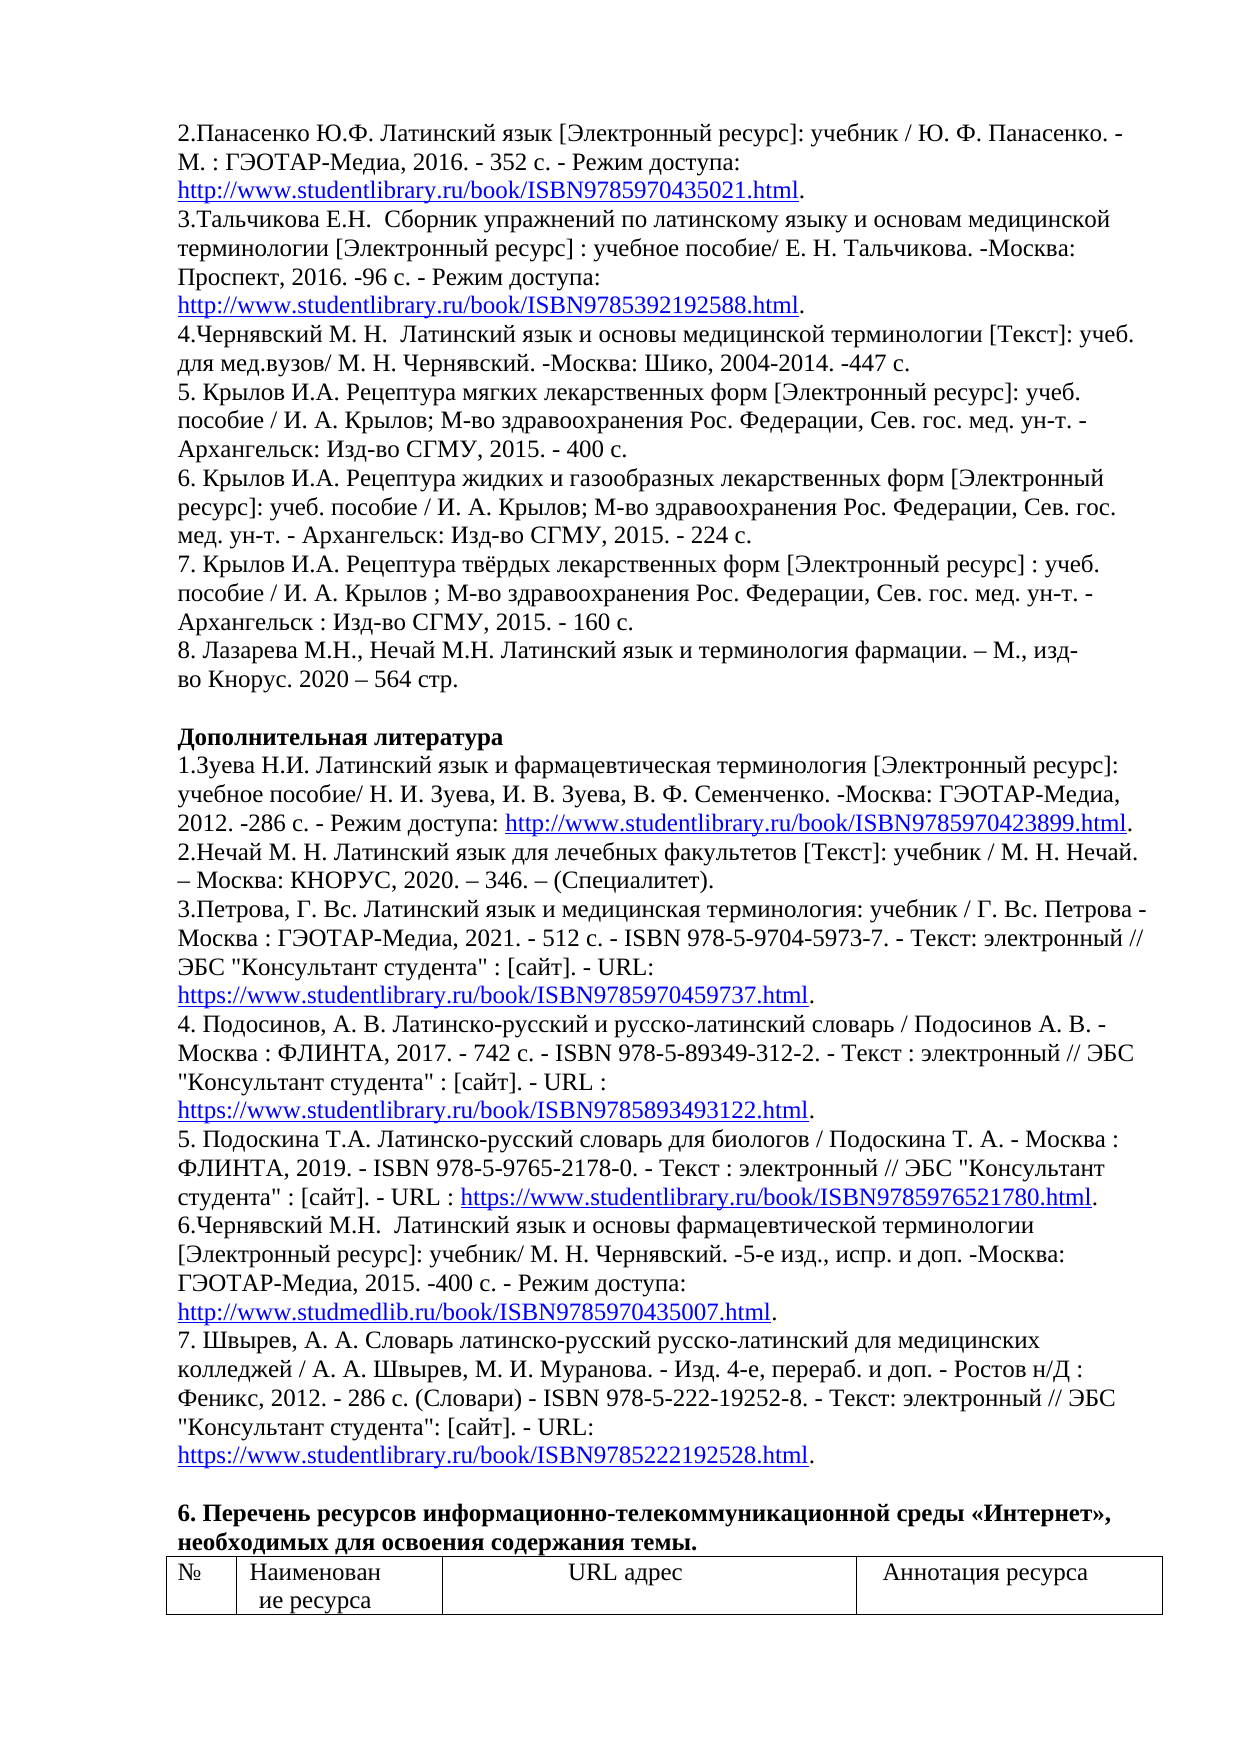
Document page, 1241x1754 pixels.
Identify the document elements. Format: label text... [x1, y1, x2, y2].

text Дополнительная литература [177, 722, 1152, 751]
text 2.Панасенко Ю.Ф. Латинский язык [Электронный ресурс]: учебник / Ю. Ф. Панасенко. - М. : ГЭОТАР-Медиа, 2016. - 352 с. - Режим доступа: http://www.studentlibrary.ru/book/ISBN9785970435021.html. [177, 118, 1152, 204]
text 1.Зуева Н.И. Латинский язык и фармацевтическая терминология [Электронный ресурс]: учебное пособие/ Н. И. Зуева, И. В. Зуева, В. Ф. Семенченко. -Москва: ГЭОТАР-Медиа, 2012. -286 с. - Режим доступа: http://www.studentlibrary.ru/book/ISBN9785970423899.html. [177, 751, 1152, 837]
text 3.Петрова, Г. Вс. Латинский язык и медицинская терминология: учебник / Г. Вс. Петрова - Москва : ГЭОТАР-Медиа, 2021. - 512 с. - ISBN 978-5-9704-5973-7. - Текст: электронный // ЭБС "Консультант студента" : [сайт]. - URL: https://www.studentlibrary.ru/book/ISBN9785970459737.html. [177, 894, 1152, 1009]
text 4.Чернявский М. Н. Латинский язык и основы медицинской терминологии [Текст]: учеб. для мед.вузов/ М. Н. Чернявский. -Москва: Шико, 2004-2014. -447 с. [177, 319, 1152, 377]
text 2.Нечай М. Н. Латинский язык для лечебных факультетов [Текст]: учебник / М. Н. Нечай. – Москва: КНОРУС, 2020. – 346. – (Специалитет). [177, 837, 1152, 894]
text 5. Подоскина Т.А. Латинско-русский словарь для биологов / Подоскина Т. А. - Москва : ФЛИНТА, 2019. - ISBN 978-5-9765-2178-0. - Текст : электронный // ЭБС "Консультант студента" : [сайт]. - URL : https://www.studentlibrary.ru/book/ISBN9785976521780.html. [177, 1124, 1152, 1211]
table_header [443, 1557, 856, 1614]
text 7. Швырев, А. А. Словарь латинско-русский русско-латинский для медицинских колледжей / А. А. Швырев, М. И. Муранова. - Изд. 4-е, перераб. и доп. - Ростов н/Д : Феникс, 2012. - 286 с. (Словари) - ISBN 978-5-222-19252-8. - Текст: электронный // ЭБС "Консультант студента": [сайт]. - URL: https://www.studentlibrary.ru/book/ISBN9785222192528.html. [177, 1326, 1152, 1469]
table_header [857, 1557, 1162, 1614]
text 4. Подосинов, А. В. Латинско-русский и русско-латинский словарь / Подосинов А. В. - Москва : ФЛИНТА, 2017. - 742 с. - ISBN 978-5-89349-312-2. - Текст : электронный // ЭБС "Консультант студента" : [сайт]. - URL : https://www.studentlibrary.ru/book/ISBN9785893493122.html. [177, 1009, 1152, 1124]
text 3.Тальчикова Е.Н. Сборник упражнений по латинскому языку и основам медицинской терминологии [Электронный ресурс] : учебное пособие/ Е. Н. Тальчикова. -Москва: Проспект, 2016. -96 с. - Режим доступа: http://www.studentlibrary.ru/book/ISBN9785392192588.html. [177, 204, 1152, 319]
text 6. Перечень ресурсов информационно-телекоммуникационной среды «Интернет», необходимых для освоения содержания темы. [177, 1498, 1152, 1556]
text 6. Крылов И.А. Рецептура жидких и газообразных лекарственных форм [Электронный ресурс]: учеб. пособие / И. А. Крылов; М-во здравоохранения Рос. Федерации, Сев. гос. мед. ун-т. - Архангельск: Изд-во СГМУ, 2015. - 224 с. [177, 463, 1152, 549]
text во Кнорус. 2020 – 564 стр. [177, 664, 1152, 693]
text 5. Крылов И.А. Рецептура мягких лекарственных форм [Электронный ресурс]: учеб. пособие / И. А. Крылов; М-во здравоохранения Рос. Федерации, Сев. гос. мед. ун-т. - Архангельск: Изд-во СГМУ, 2015. - 400 с. [177, 377, 1152, 463]
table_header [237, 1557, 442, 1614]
text 7. Крылов И.А. Рецептура твёрдых лекарственных форм [Электронный ресурс] : учеб. пособие / И. А. Крылов ; М-во здравоохранения Рос. Федерации, Сев. гос. мед. ун-т. - Архангельск : Изд-во СГМУ, 2015. - 160 с. [177, 549, 1152, 636]
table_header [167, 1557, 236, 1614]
text 6.Чернявский М.Н. Латинский язык и основы фармацевтической терминологии [Электронный ресурс]: учебник/ М. Н. Чернявский. -5-е изд., испр. и доп. -Москва: ГЭОТАР-Медиа, 2015. -400 с. - Режим доступа: http://www.studmedlib.ru/book/ISBN9785970435007.html. [177, 1211, 1152, 1326]
text 8. Лазарева М.Н., Нечай М.Н. Латинский язык и терминология фармации. – М., изд- [177, 636, 1152, 664]
